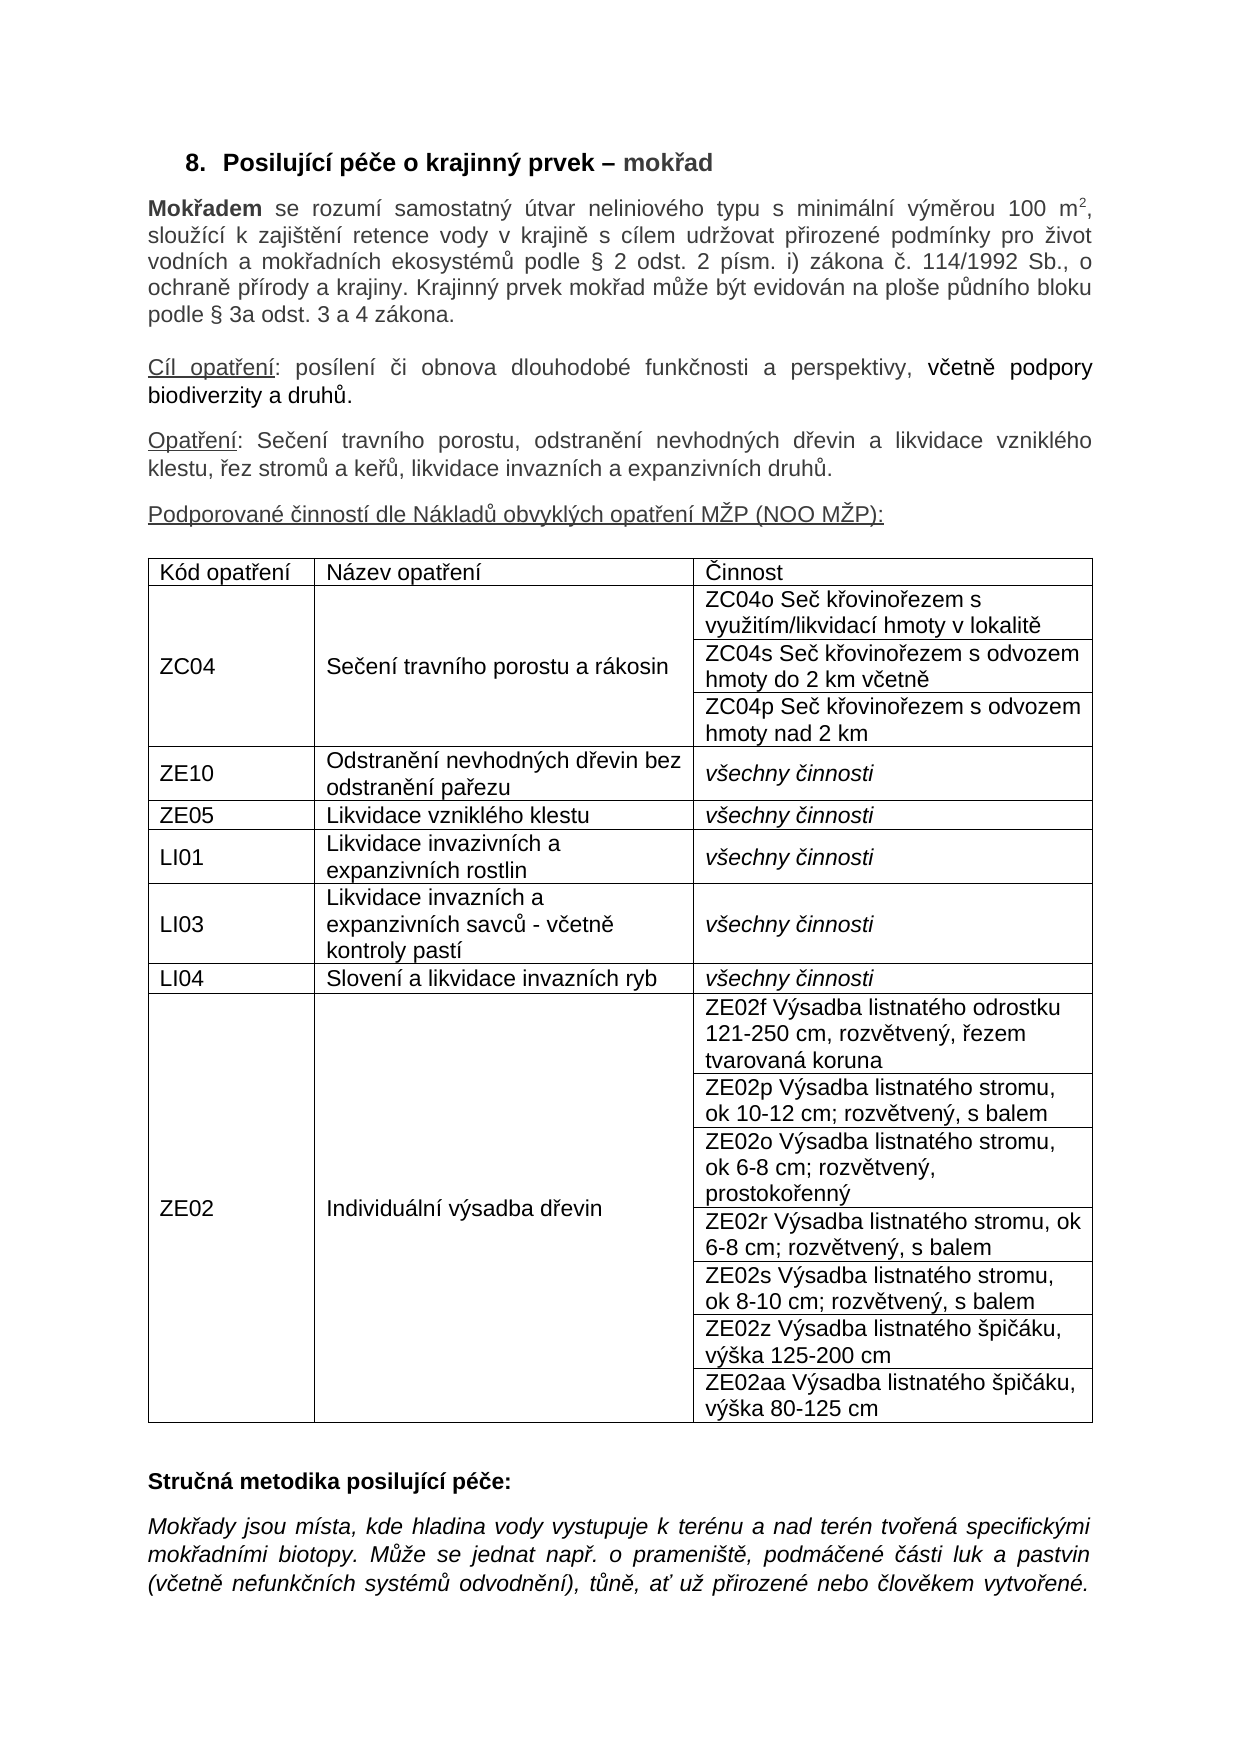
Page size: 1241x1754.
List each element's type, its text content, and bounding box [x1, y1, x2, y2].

table_cell ZC04o Seč křovinořezem s využitím/likvidací hmoty v lokalitě [694, 586, 1092, 638]
table_cell ZE02 [149, 994, 314, 1422]
text Opatření: Sečení travního porostu, odstranění nevhodných dřevin a likvidace vzniklého klestu, řez stromů a keřů, likvidace invazních a expanzivních druhů. [148, 427, 1093, 482]
table_cell ZE02r Výsadba listnatého stromu, ok 6-8 cm; rozvětvený, s balem [694, 1208, 1092, 1261]
table_cell Likvidace vzniklého klestu [315, 801, 693, 829]
table_cell ZE02p Výsadba listnatého stromu, ok 10-12 cm; rozvětvený, s balem [694, 1074, 1092, 1127]
table_cell ZC04p Seč křovinořezem s odvozem hmoty nad 2 km [694, 693, 1092, 746]
table_header Kód opatření [149, 559, 314, 585]
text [148, 1513, 1093, 1596]
text Stručná metodika posilující péče: [148, 1468, 1093, 1494]
table_cell všechny činnosti [694, 964, 1092, 993]
table_cell Likvidace invazních a expanzivních savců - včetně kontroly pastí [315, 884, 693, 963]
table_cell Individuální výsadba dřevin [315, 994, 693, 1422]
table_cell LI03 [149, 884, 314, 963]
table_cell ZC04 [149, 586, 314, 746]
table_header Činnost [694, 559, 1092, 585]
table_cell LI04 [149, 964, 314, 993]
table_cell všechny činnosti [694, 830, 1092, 883]
table_cell ZE02z Výsadba listnatého špičáku, výška 125-200 cm [694, 1315, 1092, 1368]
table_cell Sečení travního porostu a rákosin [315, 586, 693, 746]
table_cell ZE10 [149, 747, 314, 800]
table_cell Likvidace invazivních a expanzivních rostlin [315, 830, 693, 883]
text Mokřadem se rozumí samostatný útvar neliniového typu s minimální výměrou 100 m2, sloužící k zajištění retence vody v krajině s cílem udržovat přirozené podmínky pro život vodních a mokřadních ekosystémů podle § 2 odst. 2 písm. i) zákona č. 114/1992 Sb., o ochraně přírody a krajiny. Krajinný prvek mokřad může být evidován na ploše půdního bloku podle § 3a odst. 3 a 4 zákona. [148, 195, 1093, 327]
table_cell ZE02s Výsadba listnatého stromu, ok 8-10 cm; rozvětvený, s balem [694, 1262, 1092, 1314]
table_cell Slovení a likvidace invazních ryb [315, 964, 693, 993]
table_header Název opatření [315, 559, 693, 585]
table_cell ZC04s Seč křovinořezem s odvozem hmoty do 2 km včetně [694, 640, 1092, 692]
table_cell ZE02o Výsadba listnatého stromu, ok 6-8 cm; rozvětvený, prostokořenný [694, 1128, 1092, 1207]
list Posilující péče o krajinný prvek – mokřad [185, 148, 1093, 176]
text Podporované činností dle Nákladů obvyklých opatření MŽP (NOO MŽP): [148, 501, 1093, 527]
table_cell ZE02aa Výsadba listnatého špičáku, výška 80-125 cm [694, 1369, 1092, 1422]
table_cell všechny činnosti [694, 884, 1092, 963]
table_cell Odstranění nevhodných dřevin bez odstranění pařezu [315, 747, 693, 800]
table_cell ZE02f Výsadba listnatého odrostku 121-250 cm, rozvětvený, řezem tvarovaná koruna [694, 994, 1092, 1073]
table_cell všechny činnosti [694, 747, 1092, 800]
table_cell LI01 [149, 830, 314, 883]
text Cíl opatření: posílení či obnova dlouhodobé funkčnosti a perspektivy, včetně podpory biodiverzity a druhů. [148, 353, 1093, 408]
table_cell všechny činnosti [694, 801, 1092, 829]
table_cell ZE05 [149, 801, 314, 829]
